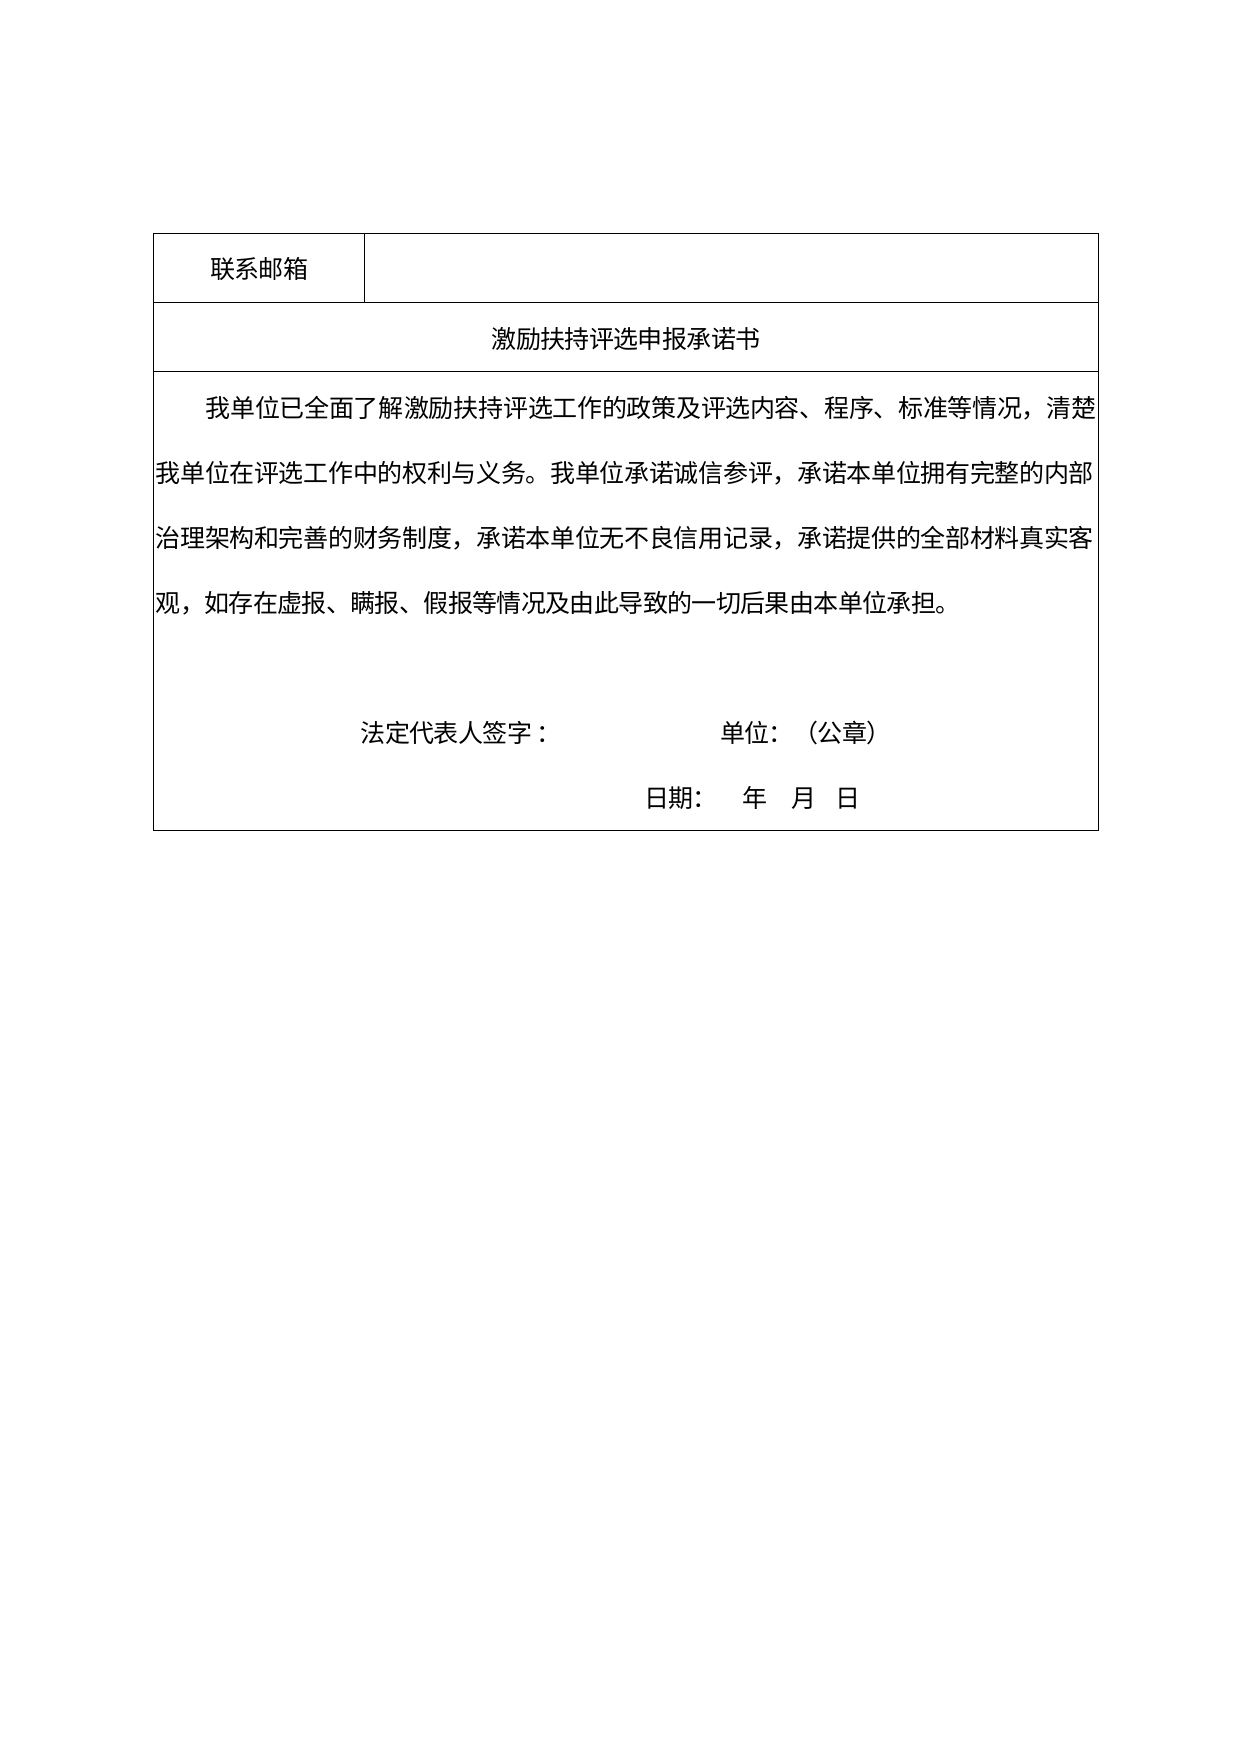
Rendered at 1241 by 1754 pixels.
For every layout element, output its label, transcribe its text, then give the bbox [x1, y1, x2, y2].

table_cell 联系邮箱 [154, 234, 364, 302]
table_cell 激励扶持评选申报承诺书 [154, 303, 1098, 371]
table_cell [365, 234, 1098, 302]
table_cell 我单位已全面了解激励扶持评选工作的政策及评选内容、程序、标准等情况，清楚我单位在评选工作中的权利与义务。我单位承诺诚信参评，承诺本单位拥有完整的内部治理架构和完善的财务制度，承诺本单位无不良信用记录，承诺提供的全部材料真实客观，如存在虚报、瞒报、假报等情况及由此导致的一切后果由本单位承担。 法定代表人签字 ： 单位：（公章） 日期： 年 月 日 [154, 372, 1098, 830]
